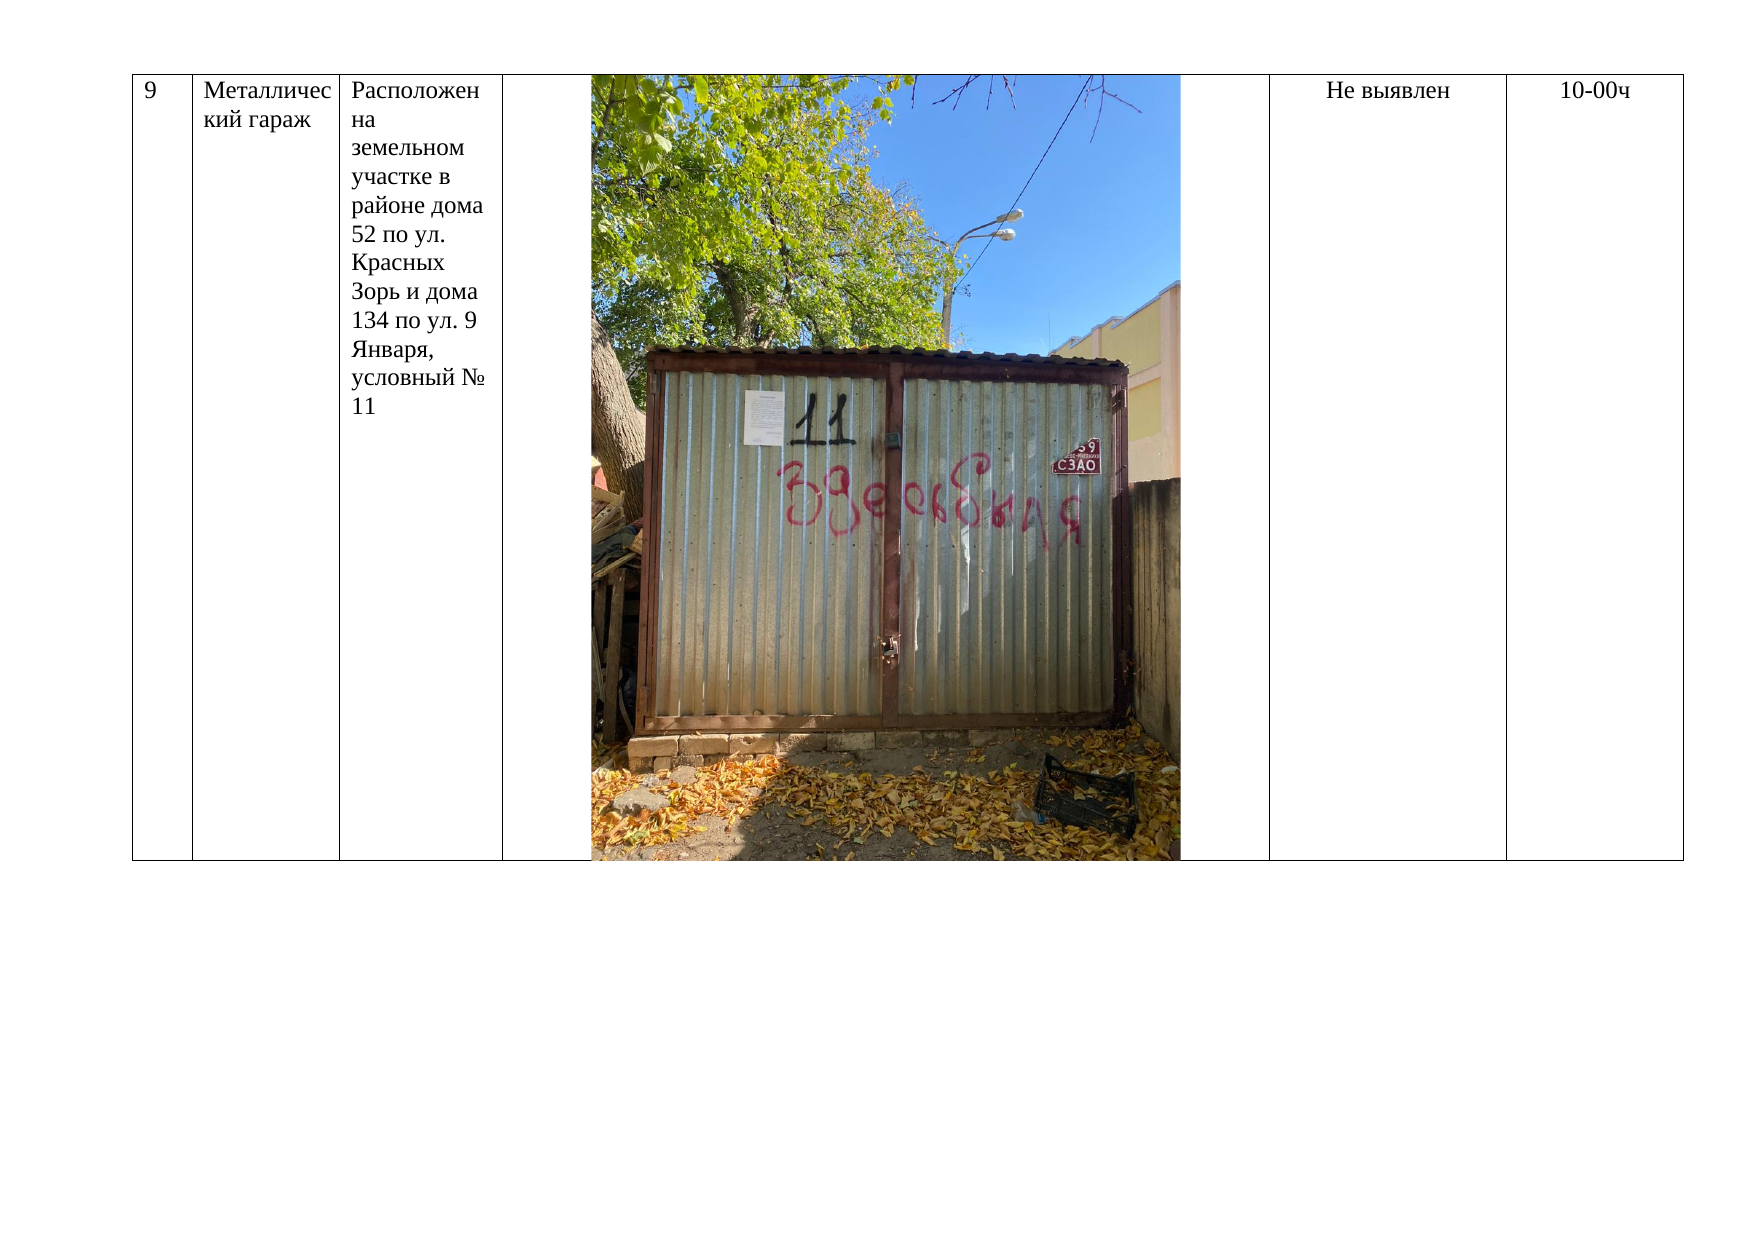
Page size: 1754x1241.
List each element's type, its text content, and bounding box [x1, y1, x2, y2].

table_cell [503, 75, 591, 860]
table_cell [1181, 75, 1269, 860]
table_cell Расположен на земельном участке в районе дома 52 по ул. Красных Зорь и дома 134 по ул. 9 Января, условный № 11 [340, 75, 502, 860]
table_cell 9 [133, 75, 192, 860]
table_cell Не выявлен [1270, 75, 1506, 860]
table_cell Металлический гараж [193, 75, 339, 860]
picture [591, 75, 1181, 861]
table_cell 10-00ч [1507, 75, 1683, 860]
